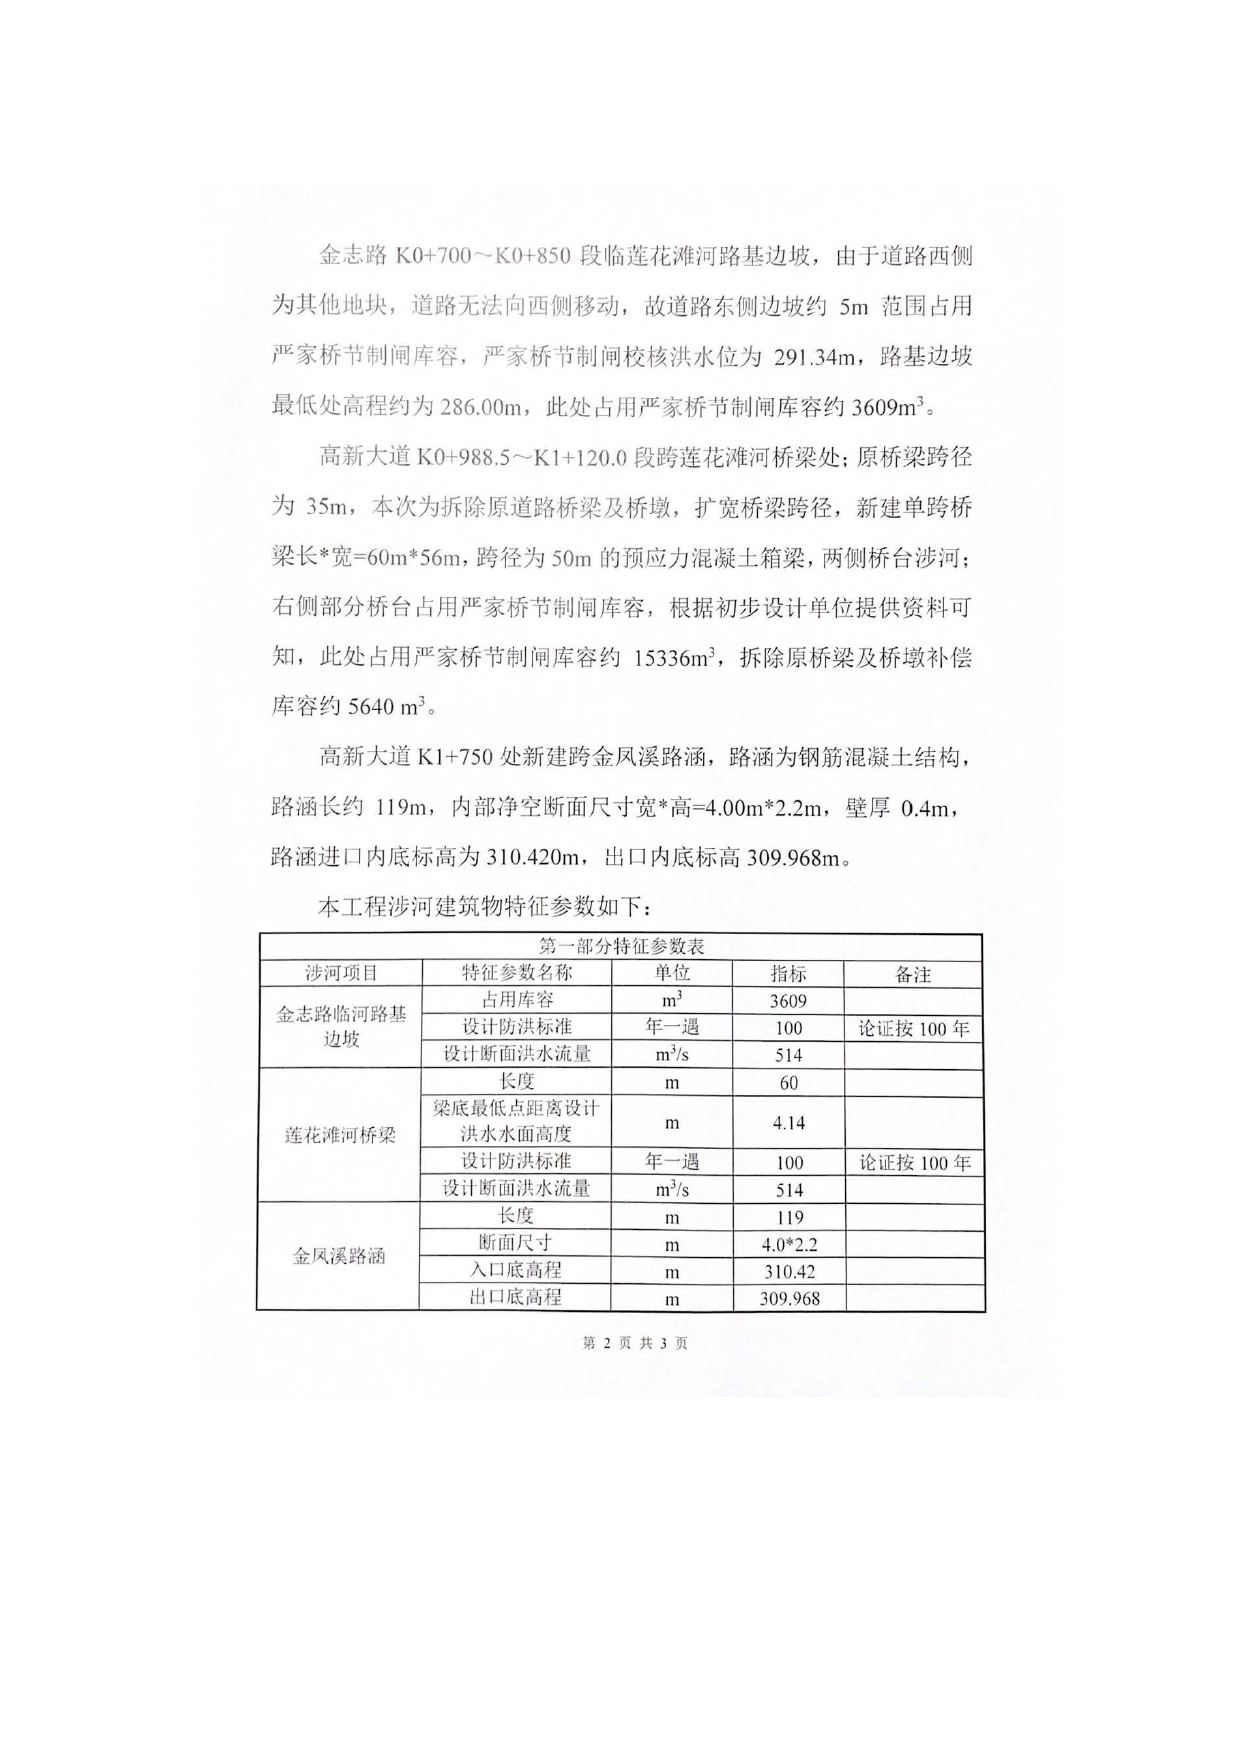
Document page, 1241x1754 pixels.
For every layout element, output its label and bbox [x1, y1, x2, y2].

picture [195, 185, 1061, 1398]
